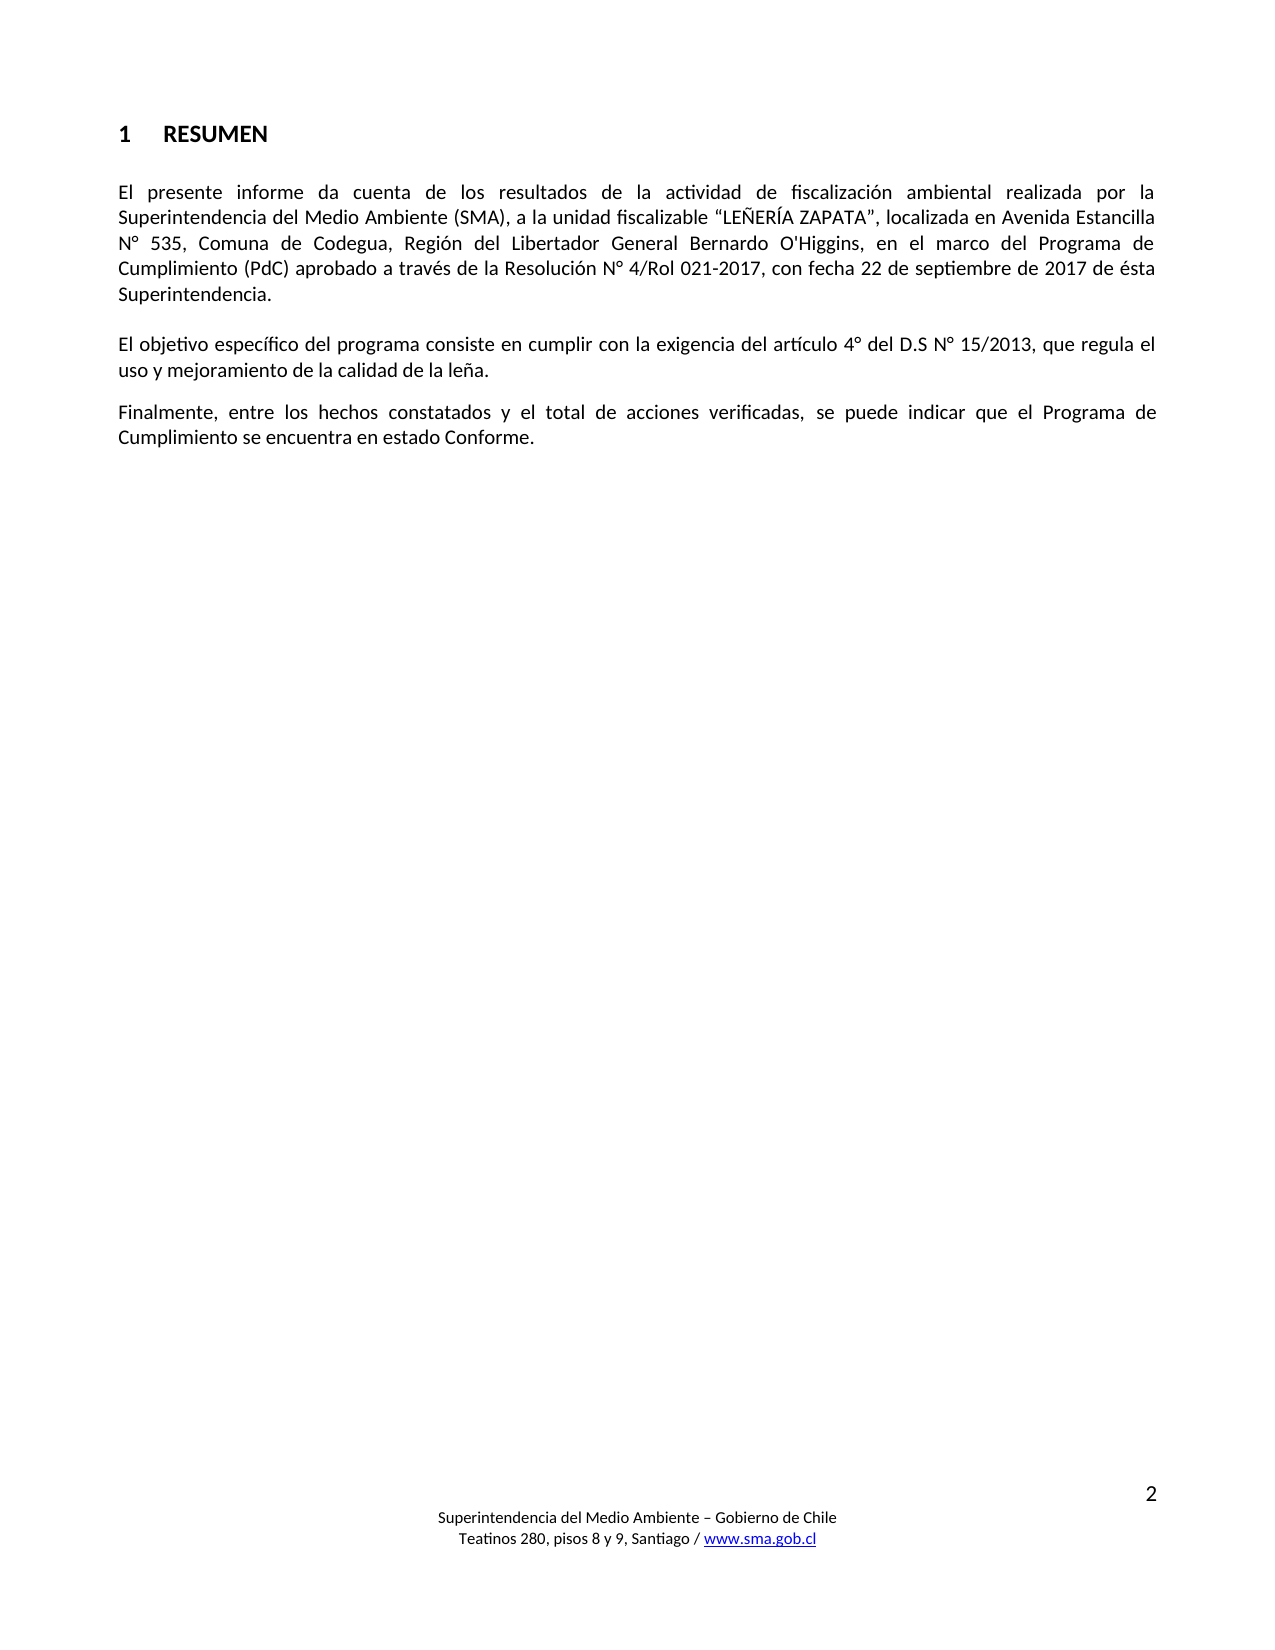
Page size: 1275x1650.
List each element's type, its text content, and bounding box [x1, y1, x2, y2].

text El presente informe da cuenta de los resultados de la actividad de fiscalización ambiental realizada por la Superintendencia del Medio Ambiente (SMA), a la unidad fiscalizable “LEÑERÍA ZAPATA”, localizada en Avenida Estancilla N° 535, Comuna de Codegua, Región del Libertador General Bernardo O'Higgins, en el marco del Programa de Cumplimiento (PdC) aprobado a través de la Resolución N° 4/Rol 021-2017, con fecha 22 de septiembre de 2017 de ésta Superintendencia. [118, 179, 1157, 306]
text Finalmente, entre los hechos constatados y el total de acciones verificadas, se puede indicar que el Programa de Cumplimiento se encuentra en estado Conforme. [118, 399, 1157, 450]
subtitle RESUMEN [118, 118, 1157, 149]
text El objetivo específico del programa consiste en cumplir con la exigencia del artículo 4° del D.S N° 15/2013, que regula el uso y mejoramiento de la calidad de la leña. [118, 332, 1157, 382]
